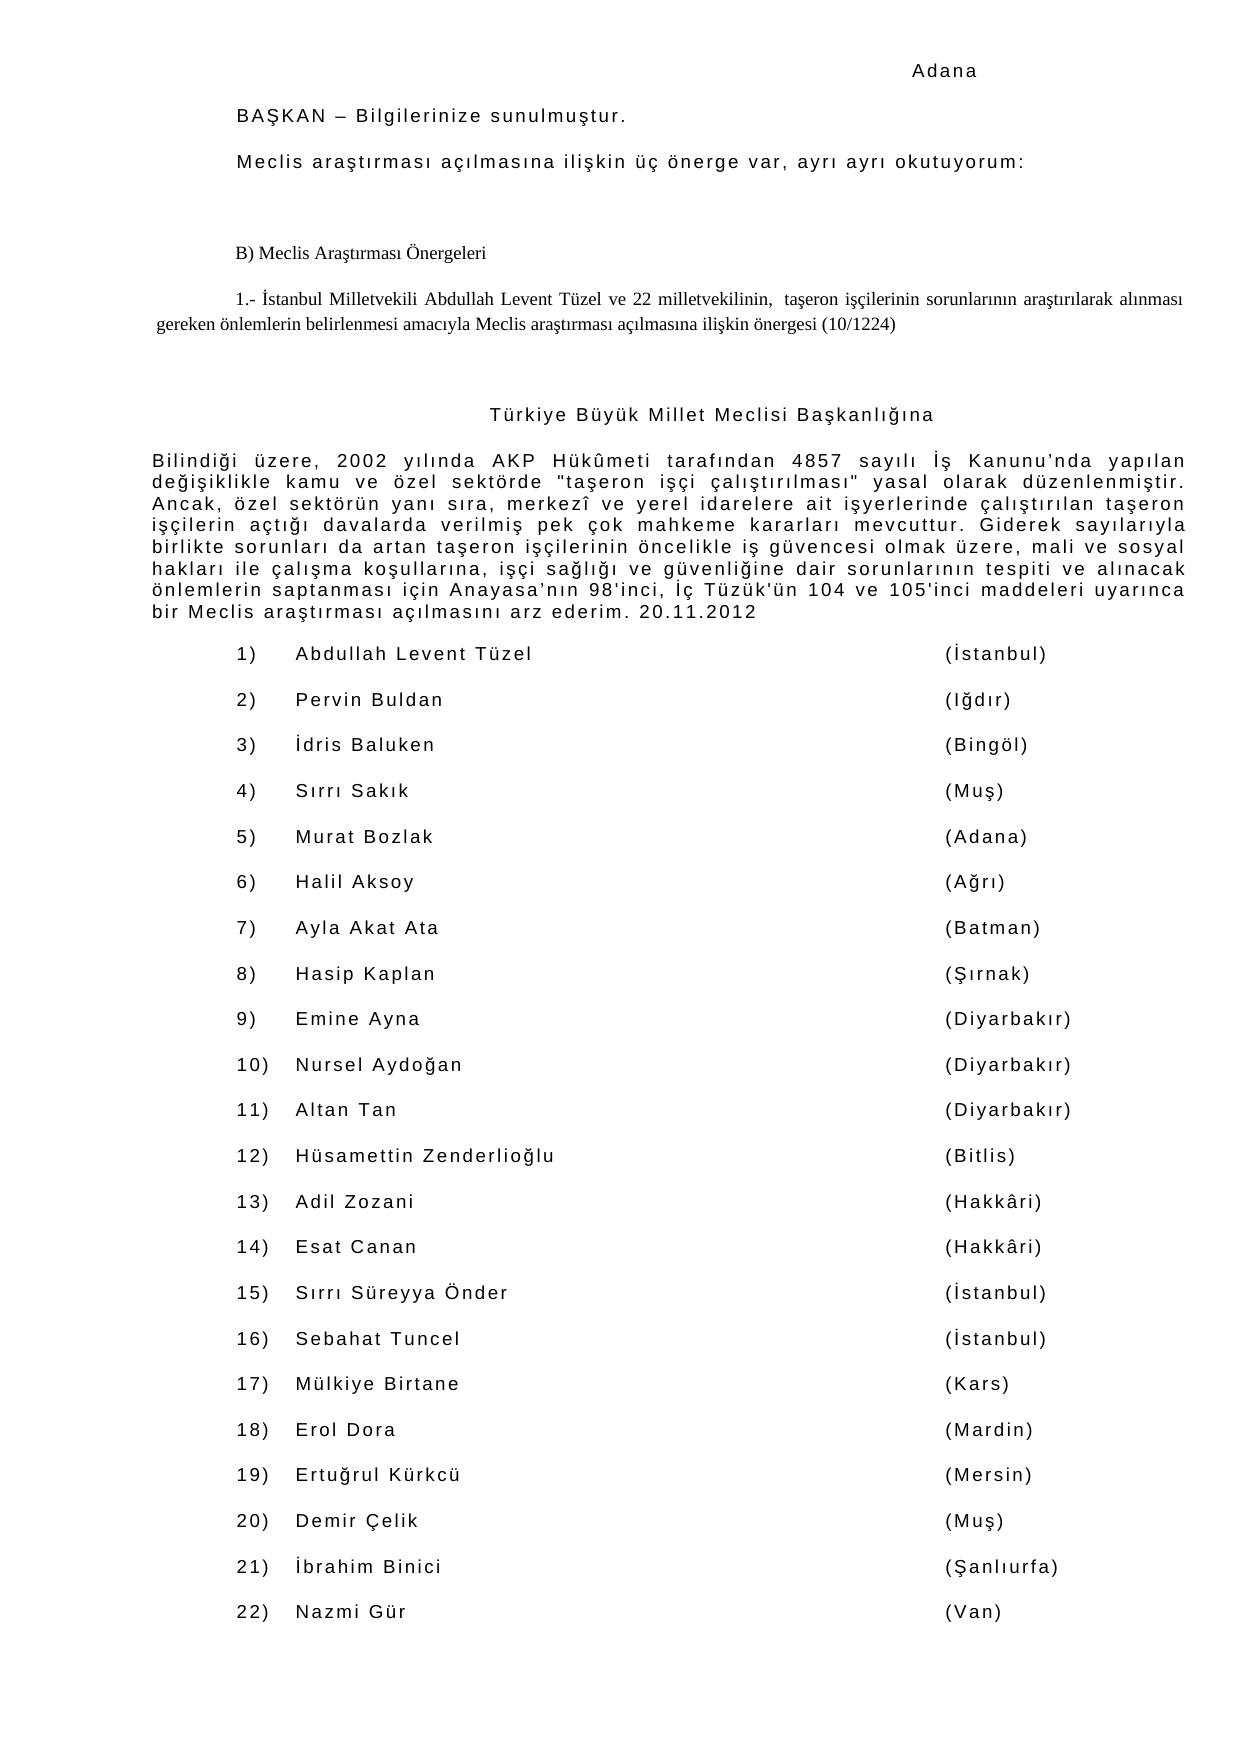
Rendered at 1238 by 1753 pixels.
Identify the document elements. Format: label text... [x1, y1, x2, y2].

text Adana [152, 60, 1186, 81]
text 12) Hüsamettin Zenderlioğlu (Bitlis) [152, 1145, 1186, 1166]
text B) Meclis Araştırması Önergeleri [156, 242, 1184, 264]
text 15) Sırrı Süreyya Önder (İstanbul) [152, 1282, 1186, 1303]
text 20) Demir Çelik (Muş) [152, 1510, 1186, 1531]
text 1) Abdullah Levent Tüzel (İstanbul) [152, 643, 1186, 664]
text 16) Sebahat Tuncel (İstanbul) [152, 1327, 1186, 1349]
text BAŞKAN – Bilgilerinize sunulmuştur. [152, 105, 1186, 127]
text 6) Halil Aksoy (Ağrı) [152, 871, 1186, 893]
text 3) İdris Baluken (Bingöl) [152, 734, 1186, 756]
text 18) Erol Dora (Mardin) [152, 1418, 1186, 1440]
text 17) Mülkiye Birtane (Kars) [152, 1373, 1186, 1394]
text 4) Sırrı Sakık (Muş) [152, 780, 1186, 801]
text 10) Nursel Aydoğan (Diyarbakır) [152, 1053, 1186, 1075]
text 5) Murat Bozlak (Adana) [152, 825, 1186, 847]
text 7) Ayla Akat Ata (Batman) [152, 917, 1186, 938]
text 9) Emine Ayna (Diyarbakır) [152, 1008, 1186, 1029]
text 21) İbrahim Binici (Şanlıurfa) [152, 1555, 1186, 1577]
text 19) Ertuğrul Kürkcü (Mersin) [152, 1464, 1186, 1486]
text 8) Hasip Kaplan (Şırnak) [152, 962, 1186, 984]
text 1.- İstanbul Milletvekili Abdullah Levent Tüzel ve 22 milletvekilinin, taşeron işçilerinin sorunlarının araştırılarak alınması gereken önlemlerin belirlenmesi amacıyla Meclis araştırması açılmasına ilişkin önergesi (10/1224) [156, 288, 1184, 334]
text 2) Pervin Buldan (Iğdır) [152, 688, 1186, 710]
text 14) Esat Canan (Hakkâri) [152, 1236, 1186, 1258]
text Bilindiği üzere, 2002 yılında AKP Hükûmeti tarafından 4857 sayılı İş Kanunu’nda yapılan değişiklikle kamu ve özel sektörde "taşeron işçi çalıştırılması" yasal olarak düzenlenmiştir. Ancak, özel sektörün yanı sıra, merkezî ve yerel idarelere ait işyerlerinde çalıştırılan taşeron işçilerin açtığı davalarda verilmiş pek çok mahkeme kararları mevcuttur. Giderek sayılarıyla birlikte sorunları da artan taşeron işçilerinin öncelikle iş güvencesi olmak üzere, mali ve sosyal hakları ile çalışma koşullarına, işçi sağlığı ve güvenliğine dair sorunlarının tespiti ve alınacak önlemlerin saptanması için Anayasa’nın 98'inci, İç Tüzük'ün 104 ve 105'inci maddeleri uyarınca bir Meclis araştırması açılmasını arz ederim. 20.11.2012 [152, 449, 1186, 622]
text 22) Nazmi Gür (Van) [152, 1601, 1186, 1623]
text Türkiye Büyük Millet Meclisi Başkanlığına [152, 404, 1186, 426]
text 13) Adil Zozani (Hakkâri) [152, 1190, 1186, 1212]
text 11) Altan Tan (Diyarbakır) [152, 1099, 1186, 1121]
text Meclis araştırması açılmasına ilişkin üç önerge var, ayrı ayrı okutuyorum: [152, 151, 1186, 172]
